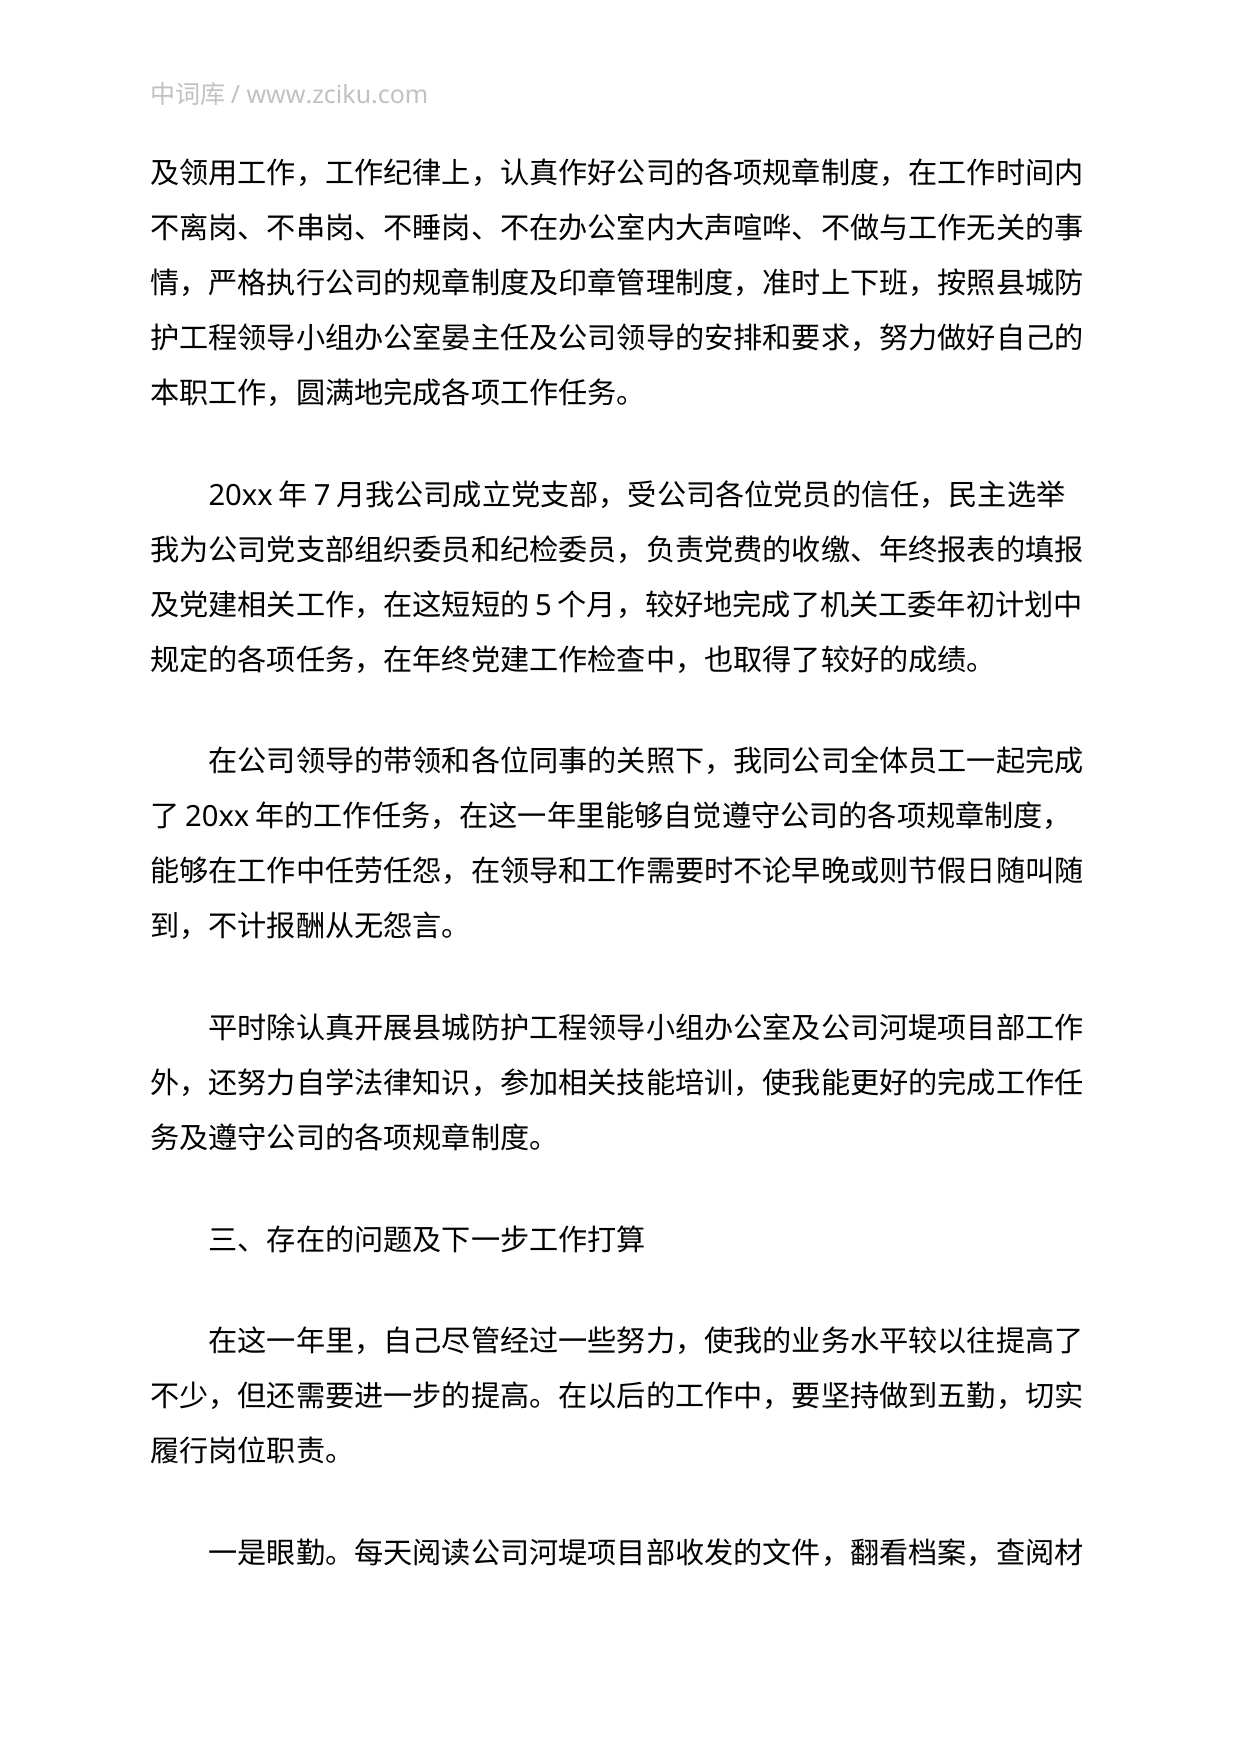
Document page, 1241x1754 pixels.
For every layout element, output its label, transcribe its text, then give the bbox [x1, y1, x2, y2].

text 三、存在的问题及下一步工作打算 [150, 1216, 1090, 1258]
text 在这一年里，自己尽管经过一些努力，使我的业务水平较以往提高了不少，但还需要进一步的提高。在以后的工作中，要坚持做到五勤，切实履行岗位职责。 [150, 1318, 1090, 1470]
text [150, 1529, 1090, 1572]
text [150, 150, 1090, 412]
text 平时除认真开展县城防护工程领导小组办公室及公司河堤项目部工作外，还努力自学法律知识，参加相关技能培训，使我能更好的完成工作任务及遵守公司的各项规章制度。 [150, 1004, 1090, 1157]
text 在公司领导的带领和各位同事的关照下，我同公司全体员工一起完成了20xx年的工作任务，在这一年里能够自觉遵守公司的各项规章制度，能够在工作中任劳任怨，在领导和工作需要时不论早晚或则节假日随叫随到，不计报酬从无怨言。 [150, 738, 1090, 945]
text 20xx年7月我公司成立党支部，受公司各位党员的信任，民主选举我为公司党支部组织委员和纪检委员，负责党费的收缴、年终报表的填报及党建相关工作，在这短短的5个月，较好地完成了机关工委年初计划中规定的各项任务，在年终党建工作检查中，也取得了较好的成绩。 [150, 471, 1090, 678]
